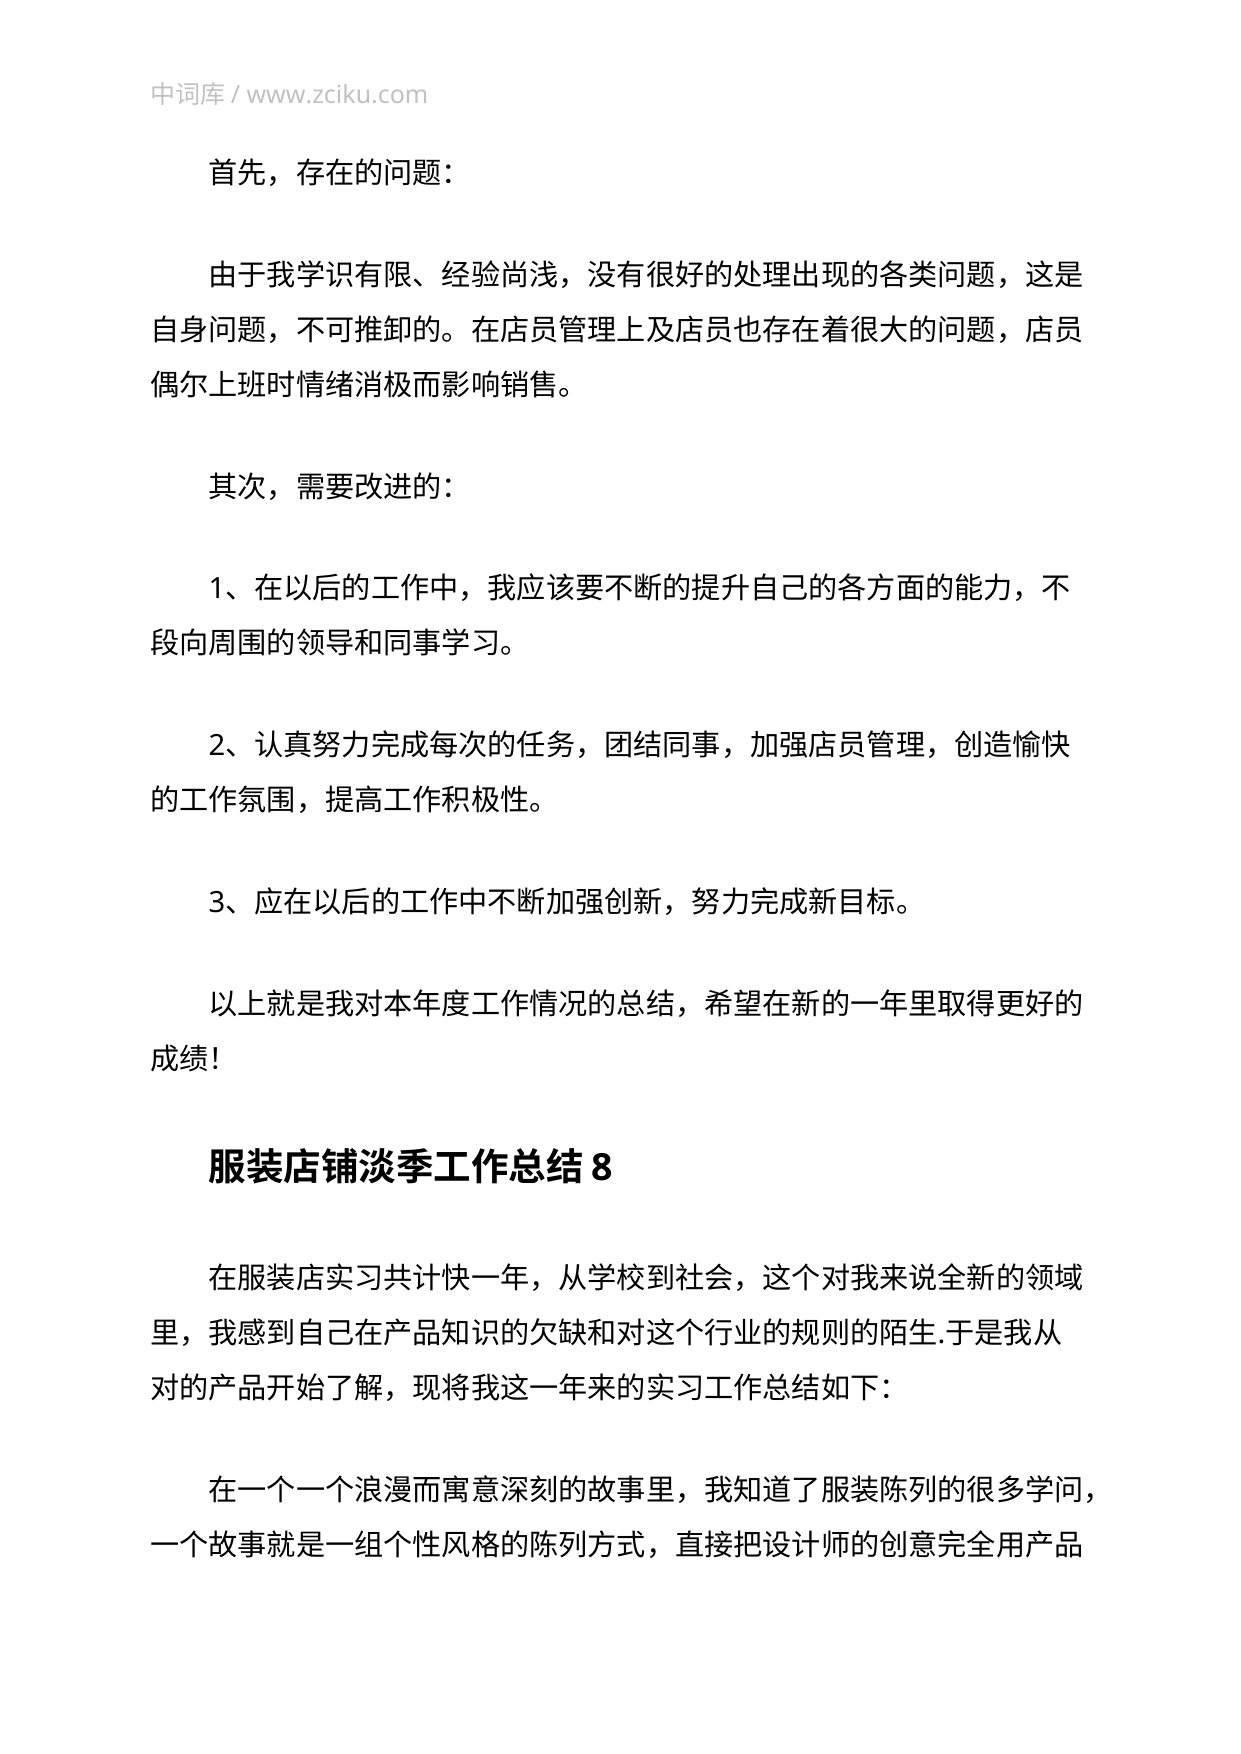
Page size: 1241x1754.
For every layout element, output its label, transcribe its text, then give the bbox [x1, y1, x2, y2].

text 以上就是我对本年度工作情况的总结，希望在新的一年里取得更好的成绩！ [150, 981, 1090, 1078]
text 3、应在以后的工作中不断加强创新，努力完成新目标。 [150, 879, 1090, 921]
text 2、认真努力完成每次的任务，团结同事，加强店员管理，创造愉快的工作氛围，提高工作积极性。 [150, 722, 1090, 819]
text 服装店铺淡季工作总结8 [150, 1137, 1090, 1192]
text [150, 1467, 1090, 1564]
text 首先，存在的问题： [150, 150, 1090, 192]
text 由于我学识有限、经验尚浅，没有很好的处理出现的各类问题，这是自身问题，不可推卸的。在店员管理上及店员也存在着很大的问题，店员偶尔上班时情绪消极而影响销售。 [150, 252, 1090, 404]
text 在服装店实习共计快一年，从学校到社会，这个对我来说全新的领域里，我感到自己在产品知识的欠缺和对这个行业的规则的陌生.于是我从对的产品开始了解，现将我这一年来的实习工作总结如下： [150, 1255, 1090, 1407]
text 1、在以后的工作中，我应该要不断的提升自己的各方面的能力，不段向周围的领导和同事学习。 [150, 565, 1090, 662]
text 其次，需要改进的： [150, 463, 1090, 506]
